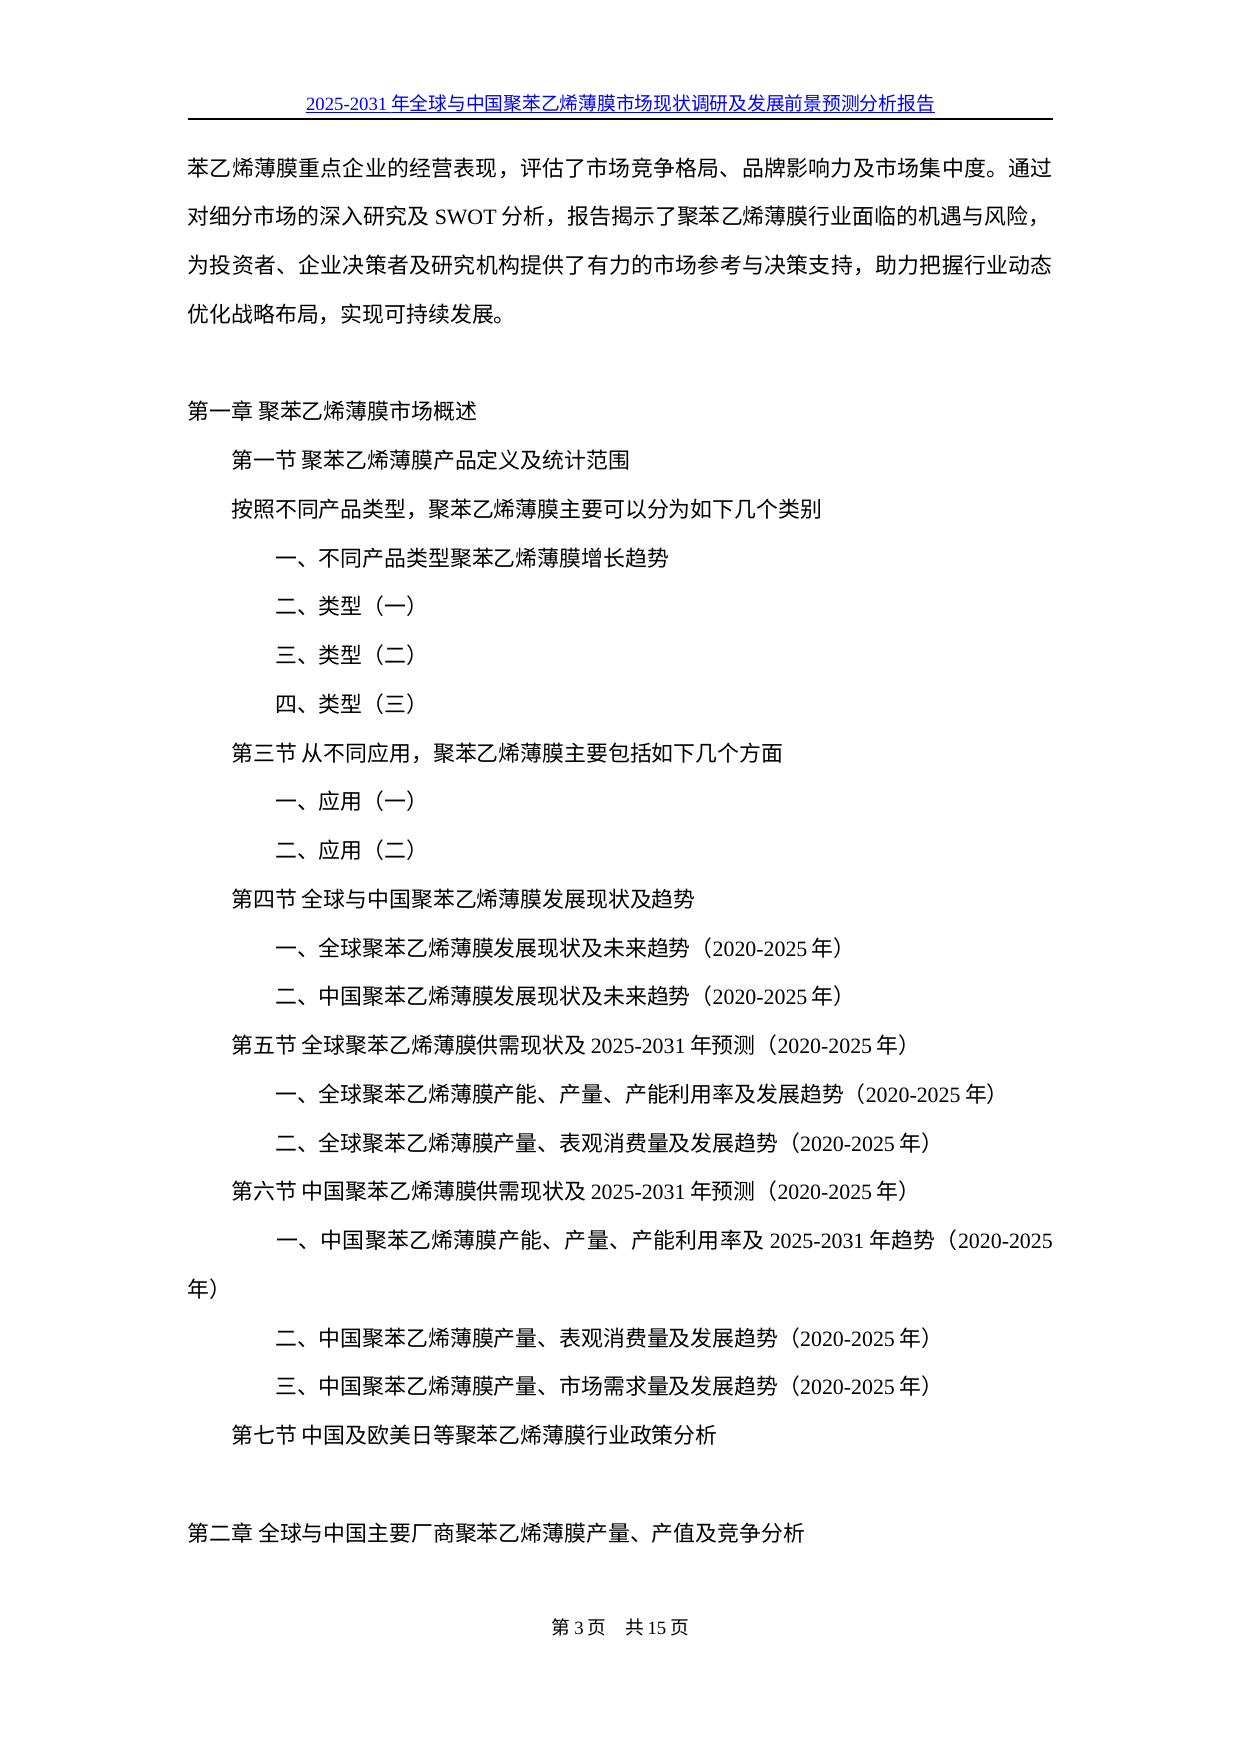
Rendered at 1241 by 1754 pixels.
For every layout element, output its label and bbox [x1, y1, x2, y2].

text [187, 150, 1053, 1548]
